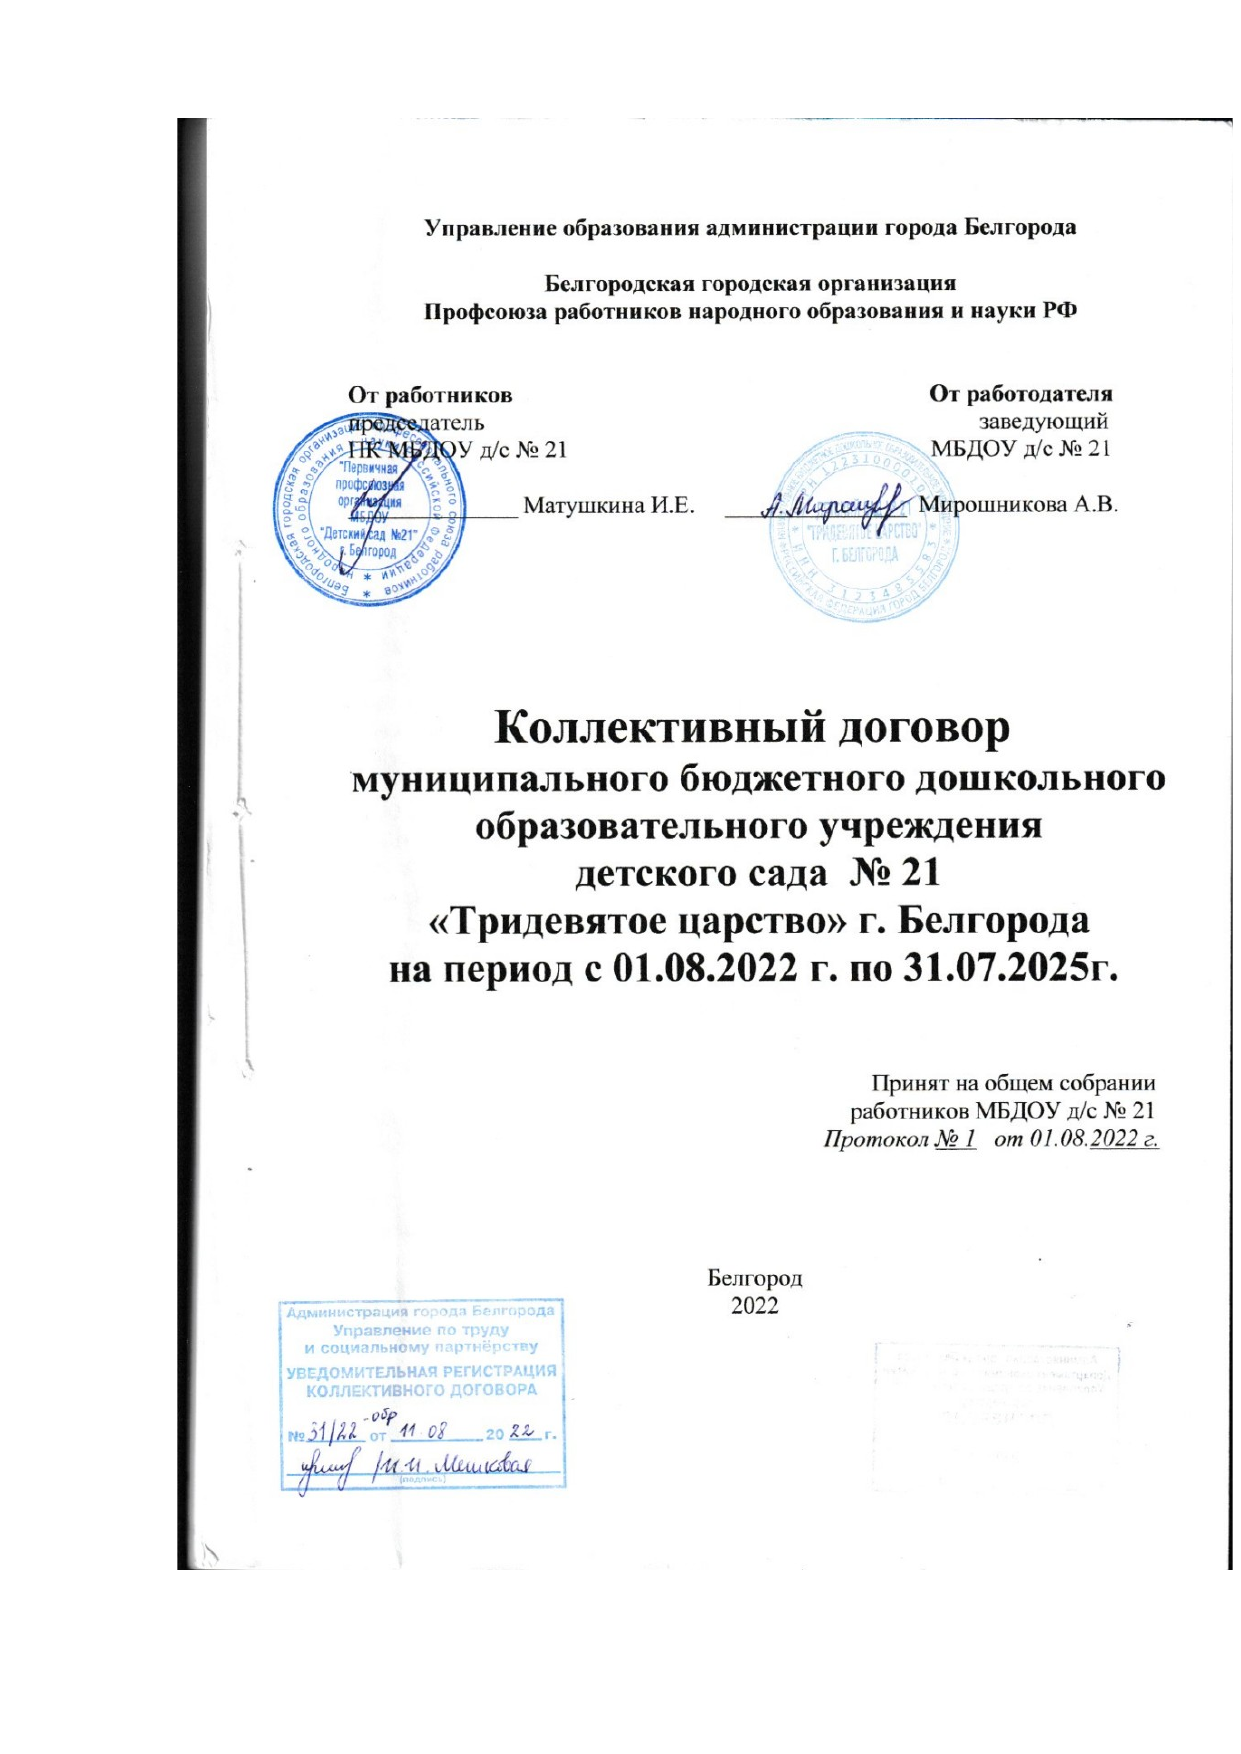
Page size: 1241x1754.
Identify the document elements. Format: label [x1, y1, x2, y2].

picture [177, 118, 1233, 1570]
